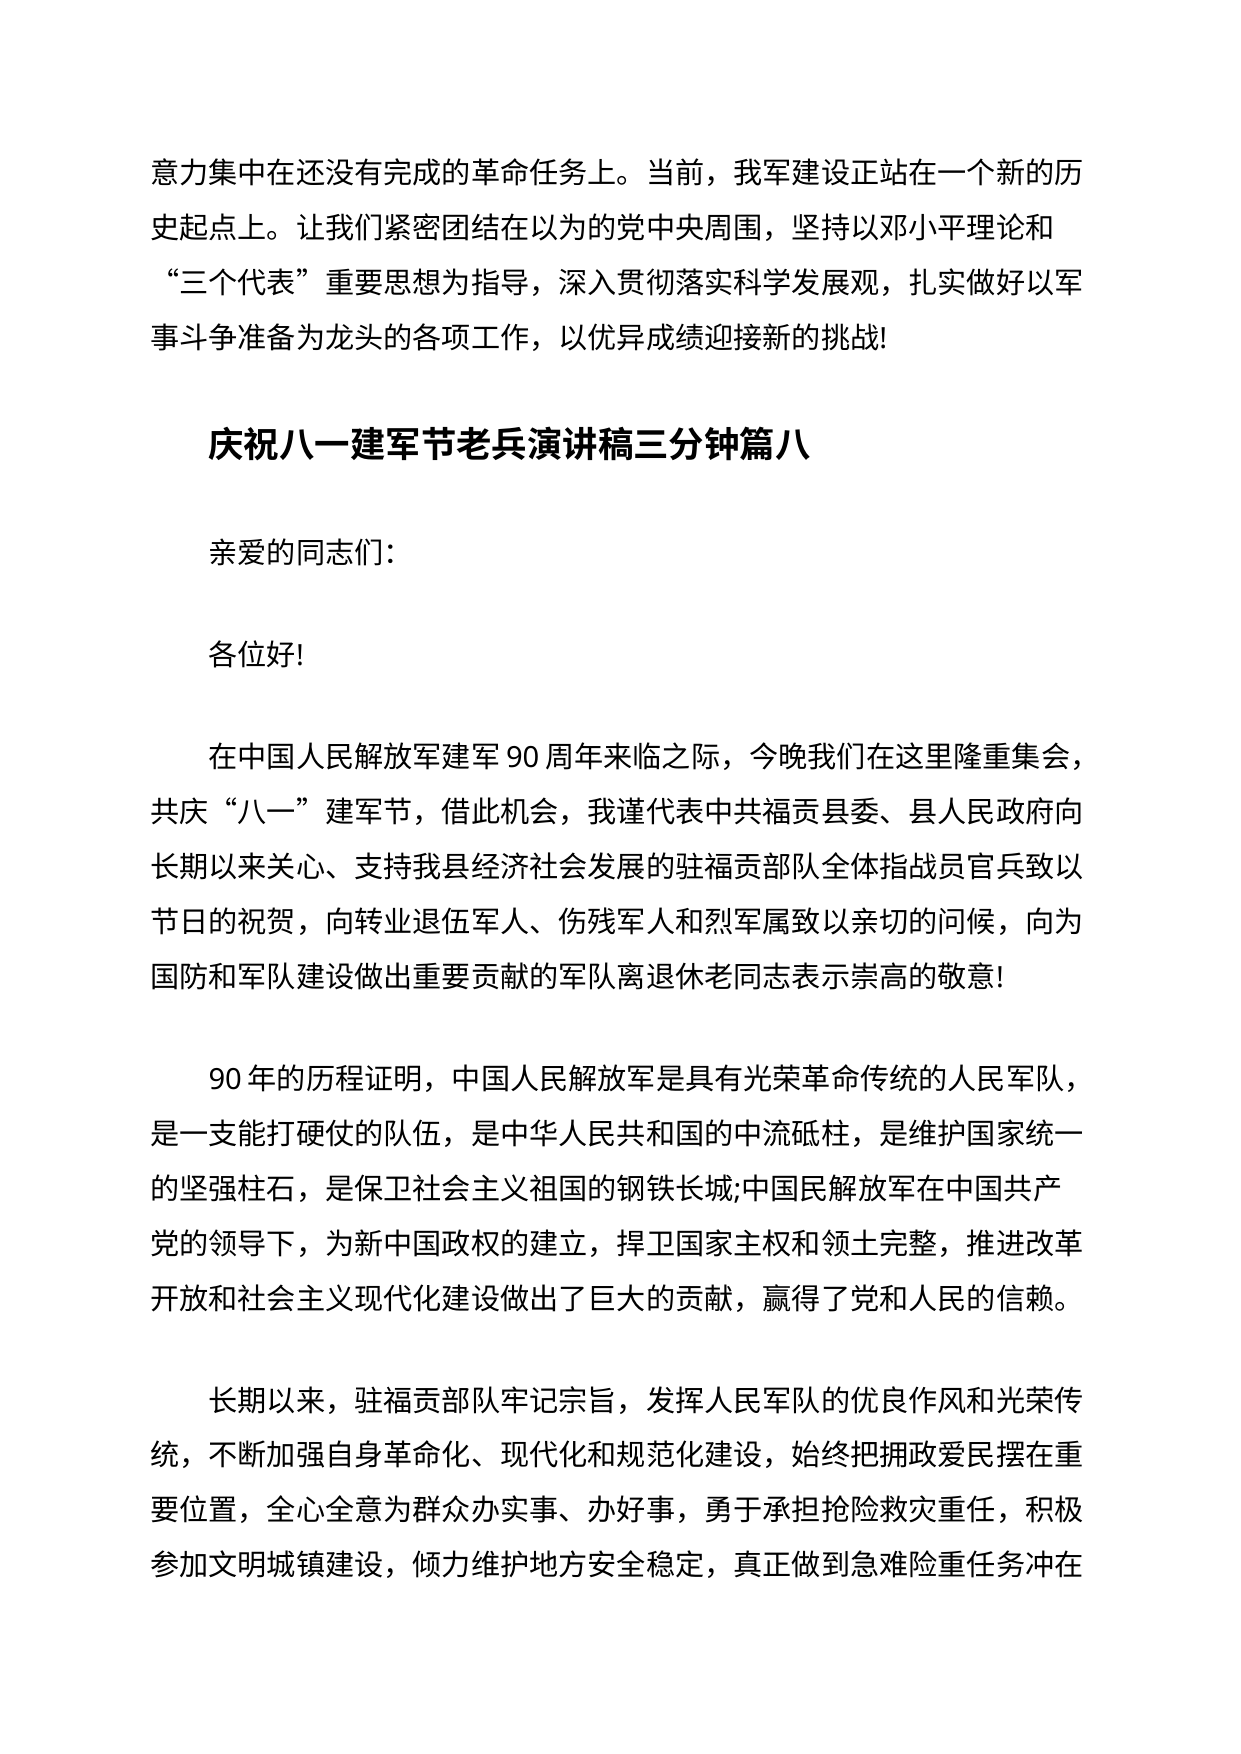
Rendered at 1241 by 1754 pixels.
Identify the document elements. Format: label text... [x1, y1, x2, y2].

text 各位好! [150, 632, 1090, 674]
text 亲爱的同志们： [150, 530, 1090, 572]
text 90年的历程证明，中国人民解放军是具有光荣革命传统的人民军队，是一支能打硬仗的队伍，是中华人民共和国的中流砥柱，是维护国家统一的坚强柱石，是保卫社会主义祖国的钢铁长城;中国民解放军在中国共产党的领导下，为新中国政权的建立，捍卫国家主权和领土完整，推进改革开放和社会主义现代化建设做出了巨大的贡献，赢得了党和人民的信赖。 [150, 1056, 1090, 1318]
text 在中国人民解放军建军90周年来临之际，今晚我们在这里隆重集会，共庆“八一”建军节，借此机会，我谨代表中共福贡县委、县人民政府向长期以来关心、支持我县经济社会发展的驻福贡部队全体指战员官兵致以节日的祝贺，向转业退伍军人、伤残军人和烈军属致以亲切的问候，向为国防和军队建设做出重要贡献的军队离退休老同志表示崇高的敬意! [150, 734, 1090, 996]
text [150, 150, 1090, 357]
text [150, 1377, 1090, 1584]
text 庆祝八一建军节老兵演讲稿三分钟篇八 [150, 417, 1090, 468]
